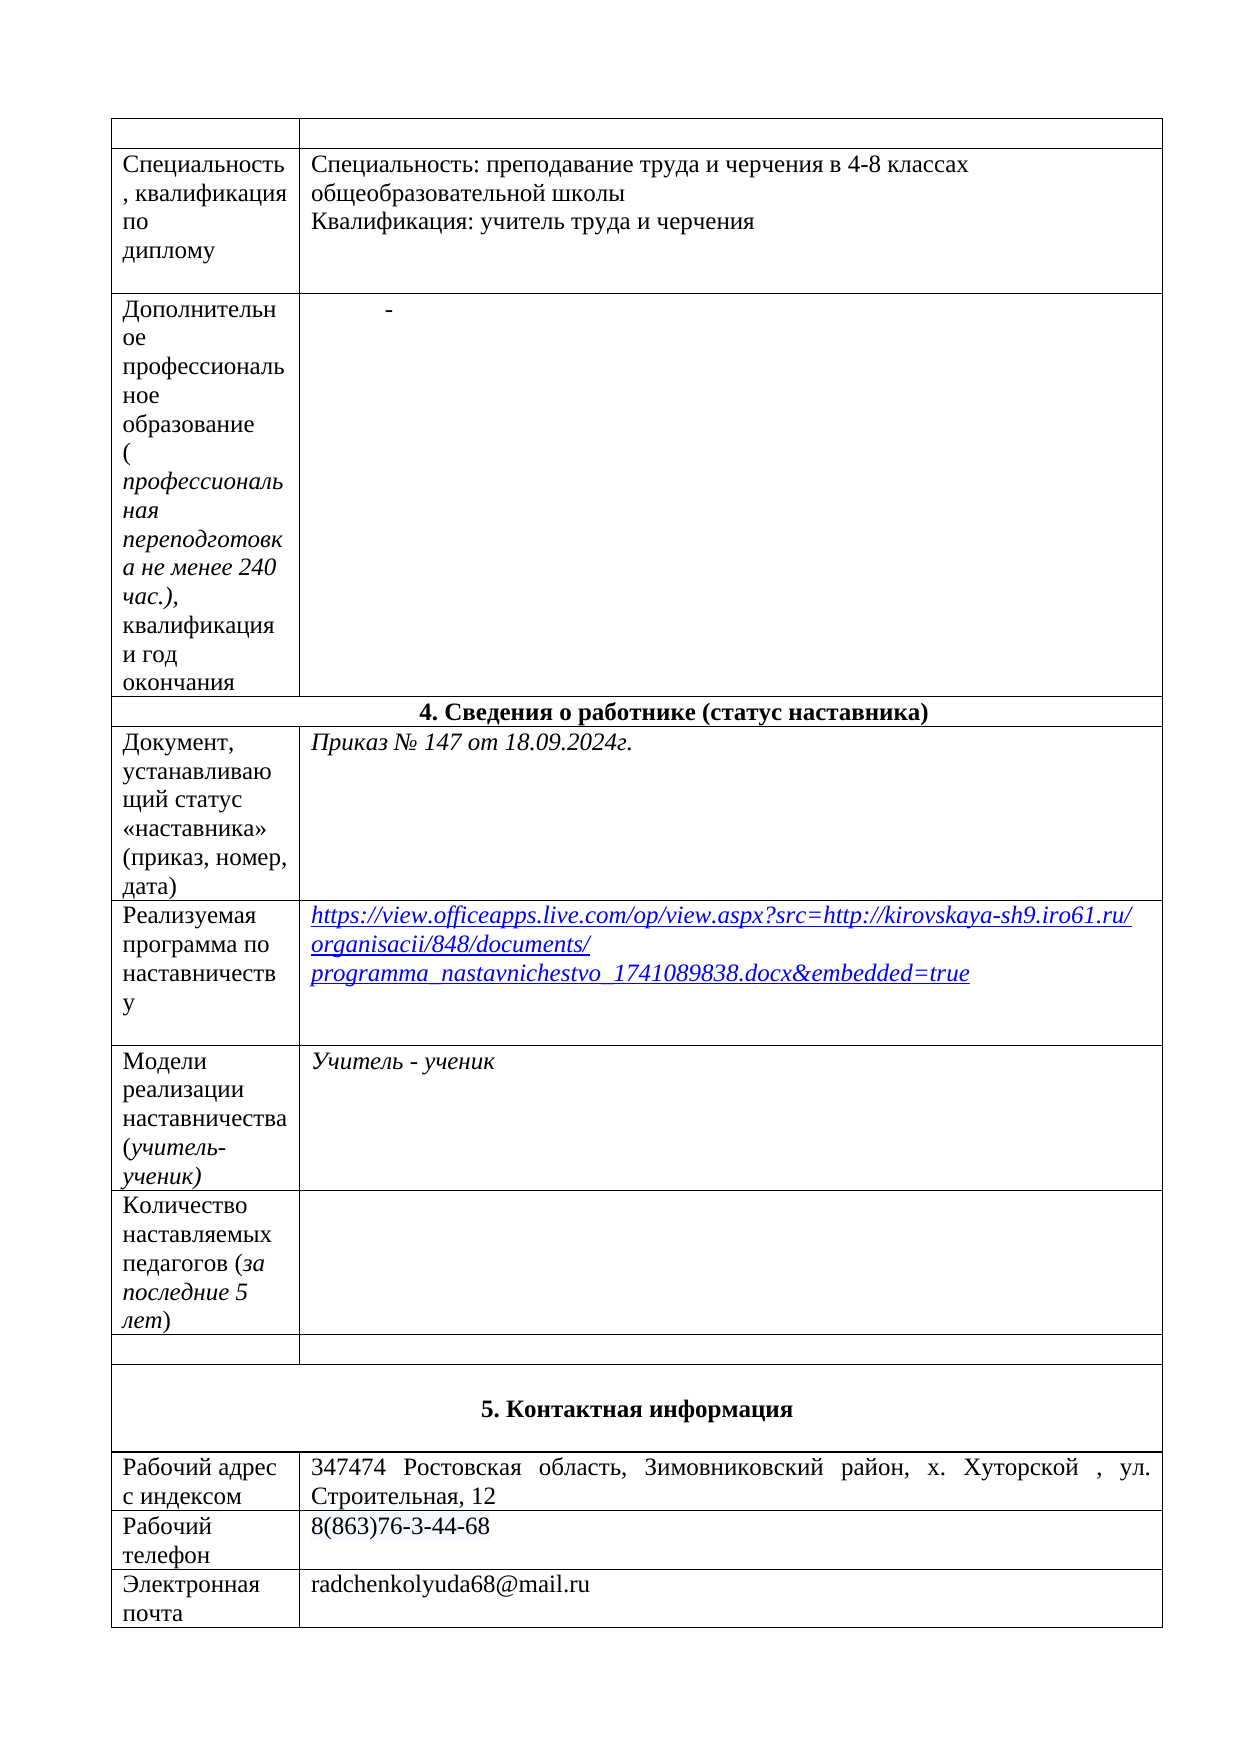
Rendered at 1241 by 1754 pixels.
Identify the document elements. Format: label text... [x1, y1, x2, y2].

table_cell https://view.officeapps.live.com/op/view.aspx?src=http://kirovskaya-sh9.iro61.ru/organisacii/848/documents/programma_nastavnichestvo_1741089838.docx&embedded=true [300, 901, 1162, 1045]
table_cell Документ, устанавливающий статус «наставника» (приказ, номер, дата) [112, 727, 299, 899]
table_cell 8(863)76-3-44-68 [300, 1511, 1162, 1568]
table_cell radchenkolyuda68@mail.ru [300, 1570, 1162, 1627]
table_cell 4. Сведения о работнике (статус наставника) [112, 697, 1162, 726]
table_cell Рабочий адрес с индексом [112, 1453, 299, 1510]
table_cell [300, 1335, 1162, 1364]
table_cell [112, 119, 299, 148]
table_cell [300, 119, 1162, 148]
table_cell 5. Контактная информация [112, 1365, 1162, 1451]
table_cell Дополнительное профессиональное образование (профессиональная переподготовка не менее 240 час.), квалификация и год окончания [112, 294, 299, 696]
table_cell Учитель - ученик [300, 1046, 1162, 1189]
table_cell 347474 Ростовская область, Зимовниковский район, х. Хуторской , ул. Строительная, 12 [300, 1453, 1162, 1510]
table_cell Рабочий телефон [112, 1511, 299, 1568]
table_cell Электронная почта [112, 1570, 299, 1627]
table_cell [300, 1191, 1162, 1334]
table_cell Реализуемая программа по наставничеству [112, 901, 299, 1045]
table_cell Количество наставляемых педагогов (за последние 5 лет) [112, 1191, 299, 1334]
table_cell [112, 1335, 299, 1364]
table_cell Специальность, квалификация по диплому [112, 149, 299, 293]
table_cell Приказ № 147 от 18.09.2024г. [300, 727, 1162, 899]
table_cell Специальность: преподавание труда и черчения в 4-8 классах общеобразовательной школы Квалификация: учитель труда и черчения [300, 149, 1162, 293]
table_cell Модели реализации наставничества (учитель-ученик) [112, 1046, 299, 1189]
table_cell - [300, 294, 1162, 696]
